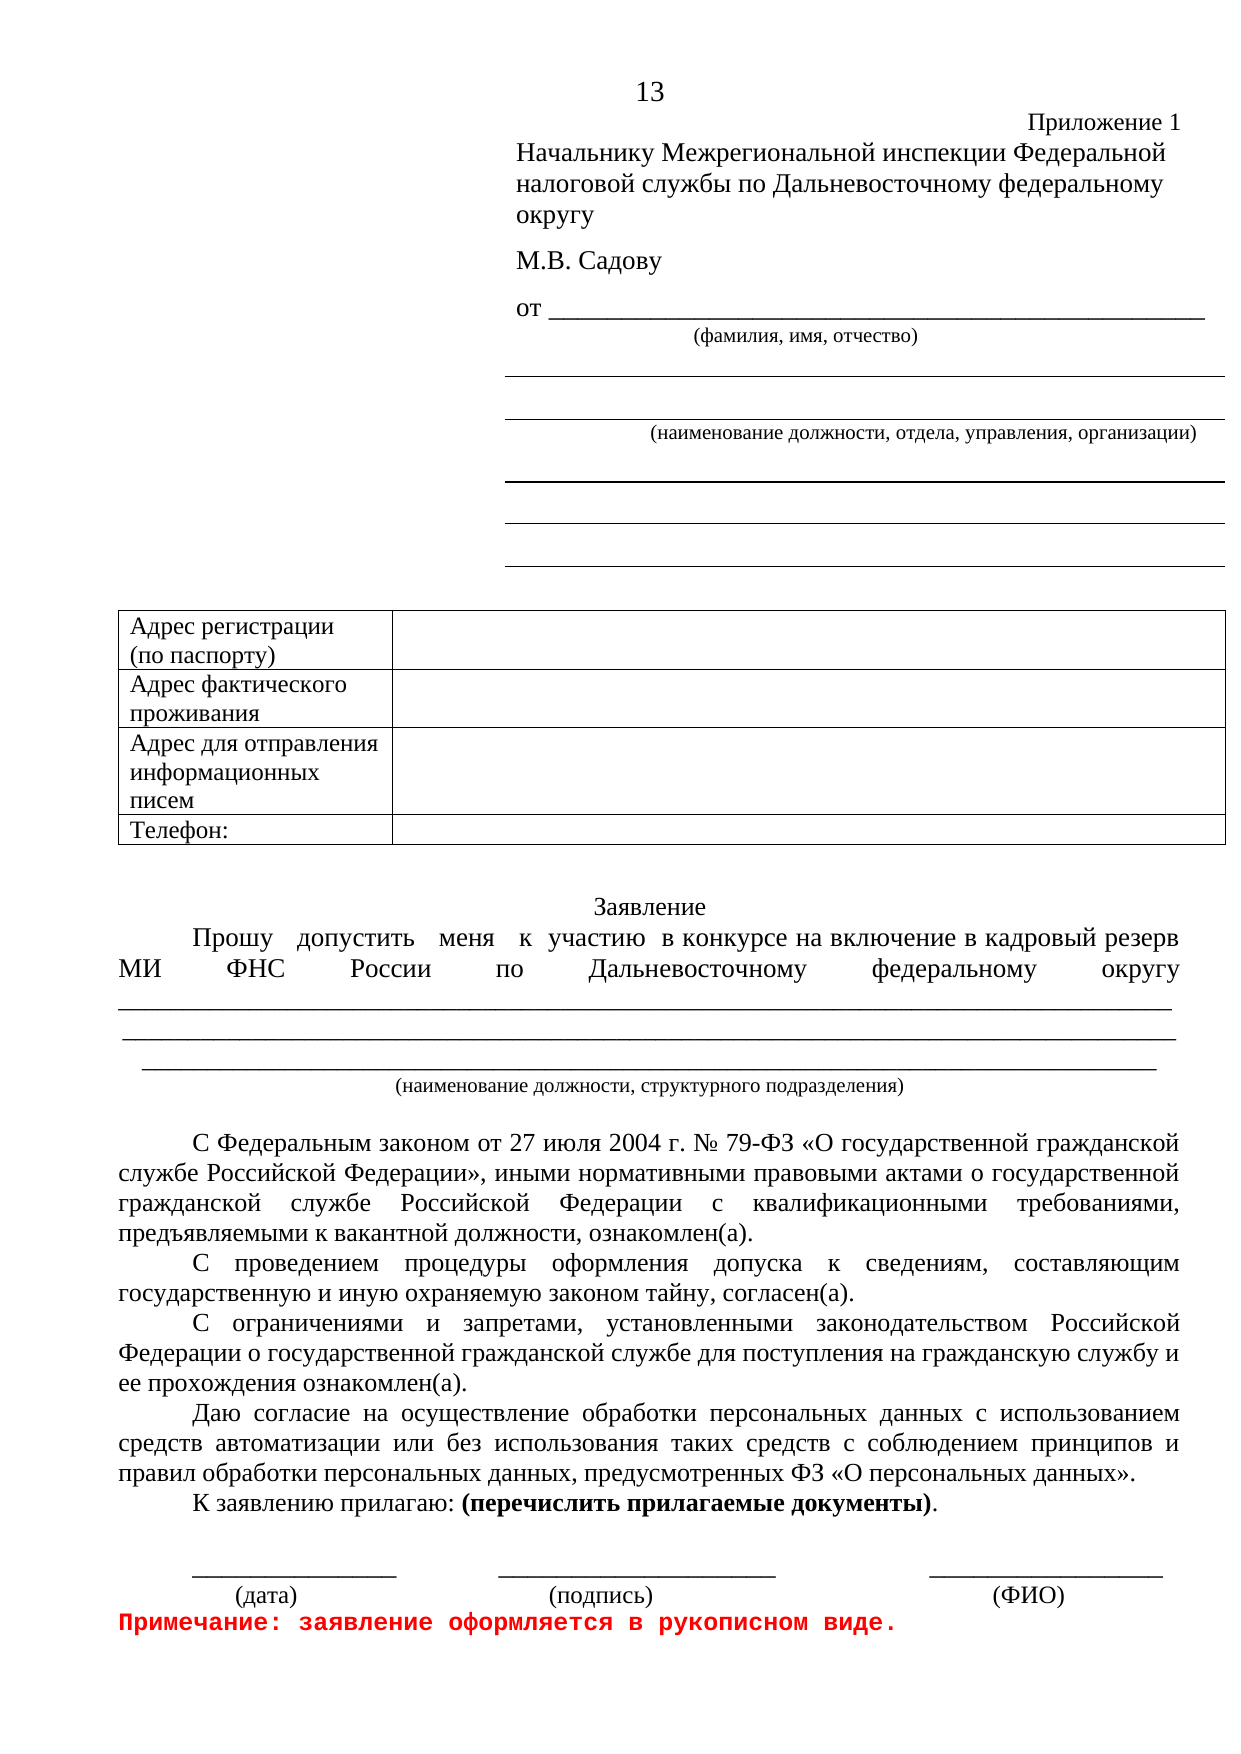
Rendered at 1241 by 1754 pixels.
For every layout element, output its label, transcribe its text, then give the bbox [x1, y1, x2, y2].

table_header Начальнику Межрегиональной инспекции Федеральной налоговой службы по Дальневосточному федеральному округу М.В. Садову [505, 136, 1226, 275]
text Приложение 1 [118, 107, 1181, 136]
table_cell [505, 481, 1226, 523]
table_cell Адрес регистрации (по паспорту) [119, 611, 392, 668]
text С Федеральным законом от 27 июля 2004 г. № 79-ФЗ «О государственной гражданской службе Российской Федерации», иными нормативными правовыми актами о государственной гражданской службе Российской Федерации с квалификационными требованиями, предъявляемыми к вакантной должности, ознакомлен(а). [118, 1127, 1181, 1247]
text Примечание: заявление оформляется в рукописном виде. [118, 1609, 1181, 1638]
text Даю согласие на осуществление обработки персональных данных с использованием средств автоматизации или без использования таких средств с соблюдением принципов и правил обработки персональных данных, предусмотренных ФЗ «О персональных данных». [118, 1397, 1181, 1487]
table_cell Адрес для отправления информационных писем [119, 728, 392, 814]
text (наименование должности, структурного подразделения) [118, 1073, 1181, 1097]
text С проведением процедуры оформления допуска к сведениям, составляющим государственную и иную охраняемую законом тайну, согласен(а). [118, 1247, 1181, 1307]
text (дата) (подпись) (ФИО) [118, 1581, 1181, 1609]
table_cell [505, 376, 1226, 419]
text Заявление [118, 891, 1181, 921]
table_cell [505, 566, 1226, 610]
text К заявлению прилагаю: (перечислить прилагаемые документы). [118, 1487, 1181, 1517]
table_cell [393, 611, 1225, 668]
text ______________ ___________________ ________________ [118, 1547, 1181, 1581]
text С ограничениями и запретами, установленными законодательством Российской Федерации о государственной гражданской службе для поступления на гражданскую службу и ее прохождения ознакомлен(а). [118, 1307, 1181, 1397]
table_cell Телефон: [119, 815, 392, 844]
text _______________________________________________________________________________________________________________________________________________________________ [118, 1013, 1181, 1073]
table_cell [505, 523, 1226, 566]
table_cell Адрес фактического проживания [119, 670, 392, 727]
text Прошу допустить меня к участию в конкурсе на включение в кадровый резерв МИ ФНС России по Дальневосточному федеральному округу _________________________________________________________________________________ [118, 921, 1181, 1013]
table_cell [393, 728, 1225, 814]
table_cell [393, 815, 1225, 844]
table_cell (наименование должности, отдела, управления, организации) [505, 419, 1226, 481]
table_cell [393, 670, 1225, 727]
table_cell от _____________________________________________ (фамилия, имя, отчество) [505, 275, 1226, 376]
